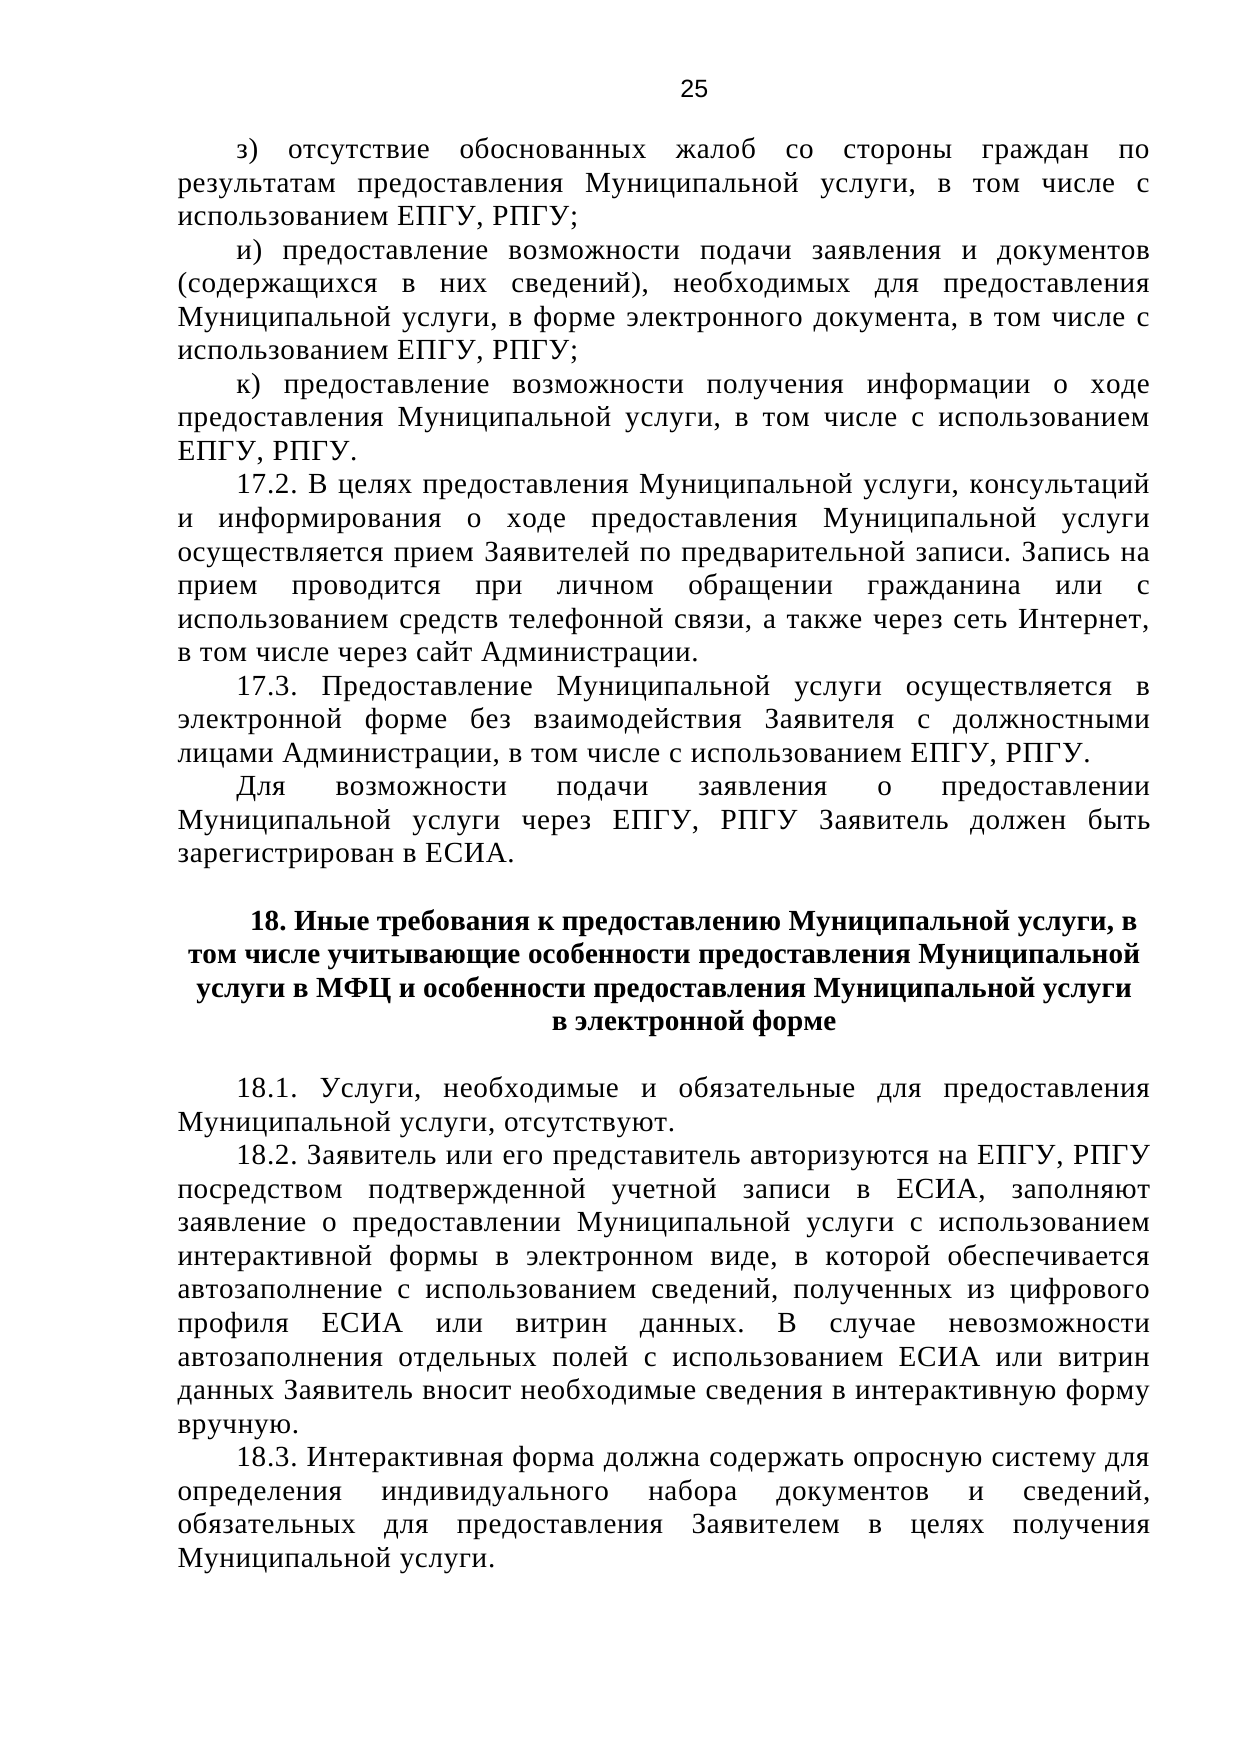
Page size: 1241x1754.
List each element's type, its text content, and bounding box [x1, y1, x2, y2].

text и) предоставление возможности подачи заявления и документов (содержащихся в них сведений), необходимых для предоставления Муниципальной услуги, в форме электронного документа, в том числе с использованием ЕПГУ, РПГУ; [177, 232, 1152, 366]
text з) отсутствие обоснованных жалоб со стороны граждан по результатам предоставления Муниципальной услуги, в том числе с использованием ЕПГУ, РПГУ; [177, 131, 1152, 232]
text 18. Иные требования к предоставлению Муниципальной услуги, в том числе учитывающие особенности предоставления Муниципальной услуги в МФЦ и особенности предоставления Муниципальной услуги [177, 903, 1152, 1003]
text к) предоставление возможности получения информации о ходе предоставления Муниципальной услуги, в том числе с использованием ЕПГУ, РПГУ. [177, 366, 1152, 467]
text 18.1. Услуги, необходимые и обязательные для предоставления Муниципальной услуги, отсутствуют. [177, 1070, 1152, 1137]
text 17.3. Предоставление Муниципальной услуги осуществляется в электронной форме без взаимодействия Заявителя с должностными лицами Администрации, в том числе с использованием ЕПГУ, РПГУ. [177, 668, 1152, 768]
text 18.2. Заявитель или его представитель авторизуются на ЕПГУ, РПГУ посредством подтвержденной учетной записи в ЕСИА, заполняют заявление о предоставлении Муниципальной услуги с использованием интерактивной формы в электронном виде, в которой обеспечивается автозаполнение с использованием сведений, полученных из цифрового профиля ЕСИА или витрин данных. В случае невозможности автозаполнения отдельных полей с использованием ЕСИА или витрин данных Заявитель вносит необходимые сведения в интерактивную форму вручную. [177, 1137, 1152, 1439]
text 18.3. Интерактивная форма должна содержать опросную систему для определения индивидуального набора документов и сведений, обязательных для предоставления Заявителем в целях получения Муниципальной услуги. [177, 1439, 1152, 1573]
text Для возможности подачи заявления о предоставлении Муниципальной услуги через ЕПГУ, РПГУ Заявитель должен быть зарегистрирован в ЕСИА. [177, 768, 1152, 869]
text 17.2. В целях предоставления Муниципальной услуги, консультаций и информирования о ходе предоставления Муниципальной услуги осуществляется прием Заявителей по предварительной записи. Запись на прием проводится при личном обращении гражданина или с использованием средств телефонной связи, а также через сеть Интернет, в том числе через сайт Администрации. [177, 467, 1152, 668]
text в электронной форме [177, 1003, 1152, 1037]
